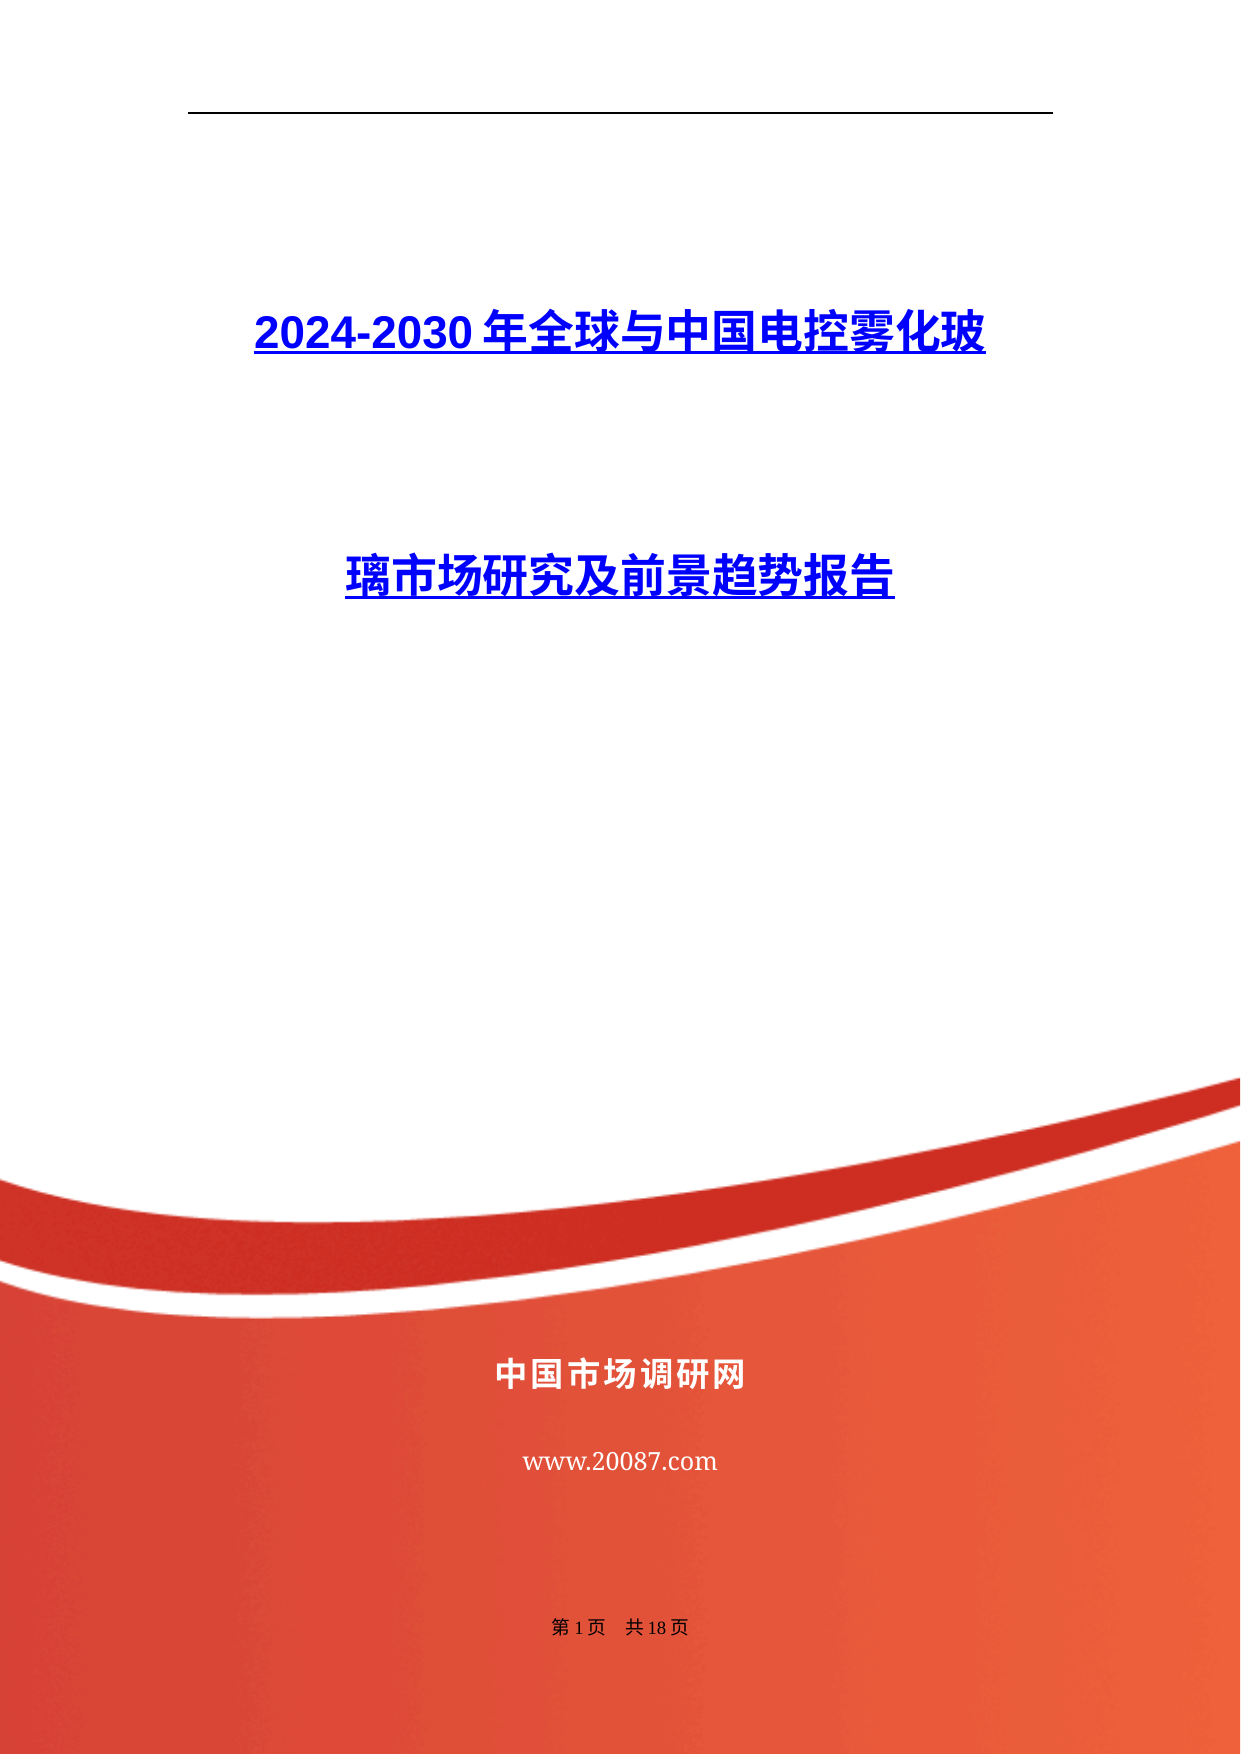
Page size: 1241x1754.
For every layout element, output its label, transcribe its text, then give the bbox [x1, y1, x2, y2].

table_header 2024-2030年全球与中国电控雾化玻璃市场研究及前景趋势报告 [188, 207, 1053, 773]
text www.20087.com [187, 1428, 1053, 1493]
picture [0, 1006, 1241, 1754]
subtitle 中国市场调研网 [187, 1339, 1053, 1404]
